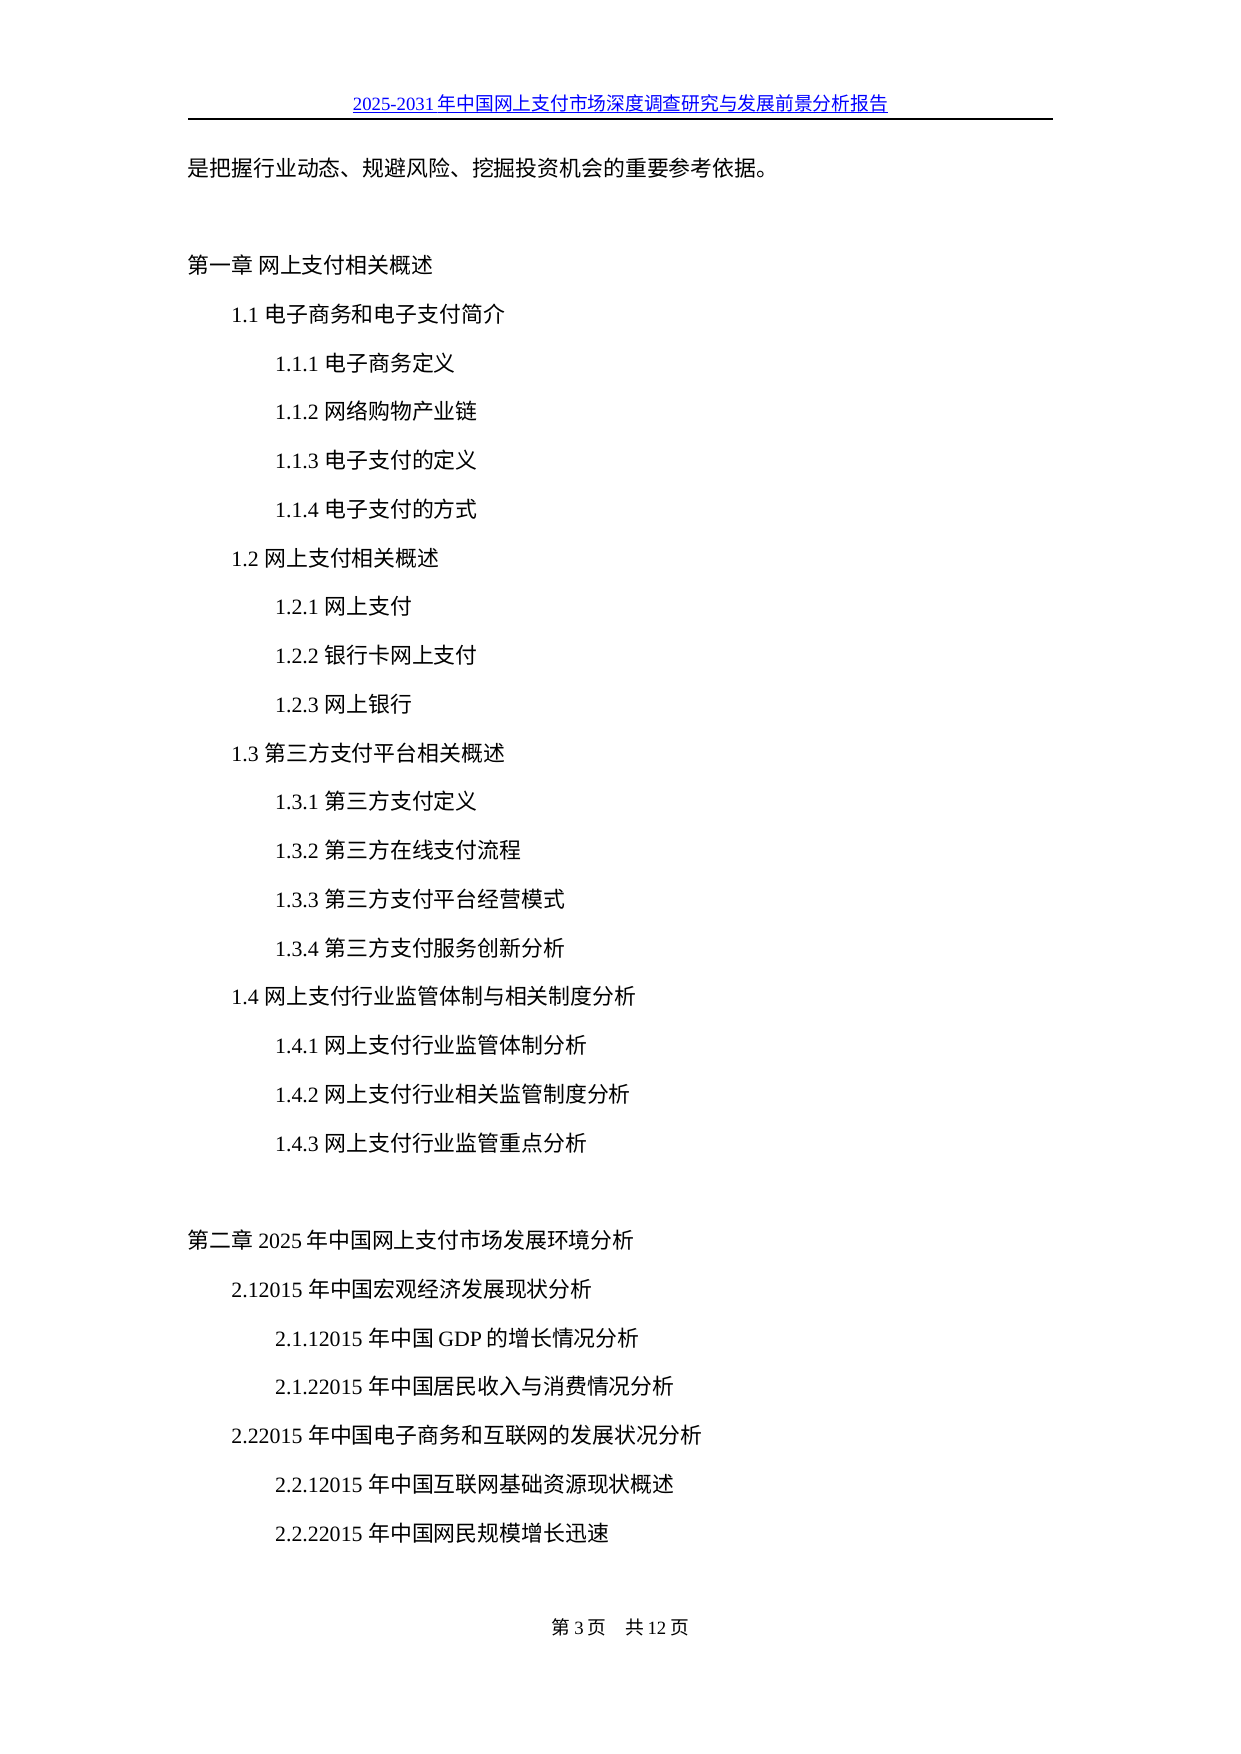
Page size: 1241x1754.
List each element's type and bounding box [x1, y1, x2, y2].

text [187, 150, 1053, 1548]
